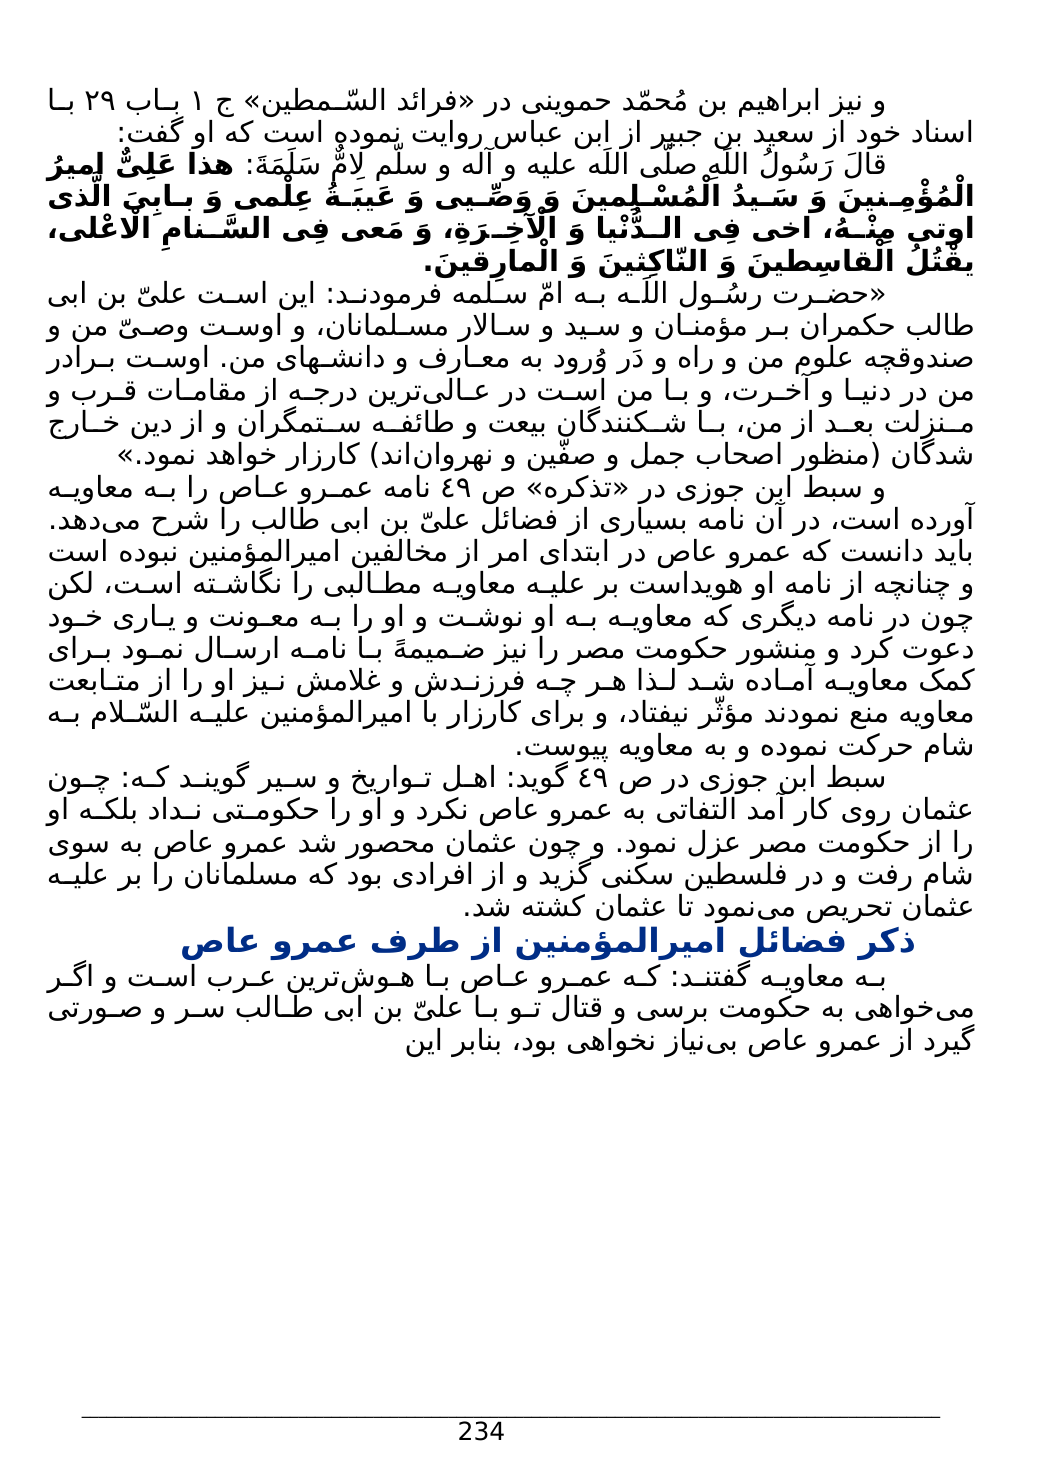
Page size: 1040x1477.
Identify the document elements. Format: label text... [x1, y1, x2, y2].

text قالَ رَسُولُ اللَهِ صلّى اللَه علیه و آله و سلّم لِامٌّ سَلَمَةَ: هذا عَلِىٌّ امیرُ الْمُؤْمِنینَ وَ سَیدُ الْمُسْلِمینَ وَ وَصِّیى وَ عَیبَةُ عِلْمى وَ بابِىَ الَّذى اوتى مِنْهُ، اخى فِى الدُّنْیا وَ الْآخِرَةِ، وَ مَعى فِى السَّنامِ الْاعْلى، یقْتُلُ الْقاسِطینَ وَ النّاکِثینَ وَ الْمارِقینَ. [47, 149, 975, 278]
text و نیز ابراهیم بن مُحمّد حموینى در «فرائد السّمطین» ج ١ باب ٢٩ با اسناد خود از سعید بن جبیر از ابن عباس روایت نموده است که او گفت: [47, 84, 975, 149]
text سبط ابن جوزى در ص ٤٩ گوید: اهل تواریخ و سیر گویند که: چون عثمان روى کار آمد التفاتى به عمرو عاص نکرد و او را حکومتى نداد بلکه او را از حکومت مصر عزل نمود. و چون عثمان محصور شد عمرو عاص به سوى شام رفت و در فلسطین سکنى گزید و از افرادى بود که مسلمانان را بر علیه عثمان تحریص مى‌نمود تا عثمان کشته شد. [47, 762, 975, 923]
text «حضرت رسُول اللَه به امّ سلمه فرمودند: این است علىّ بن ابى طالب حکمران بر مؤمنان و سید و سالار مسلمانان، و اوست وصىّ من و صندوقچه علوم من و راه و دَر وُرود به معارف و دانشهاى من. اوست برادر من در دنیا و آخرت، و با من است در عالى‌ترین درجه از مقامات قرب و منزلت بعد از من، با شکنندگان بیعت و طائفه ستمگران و از دین خارج شدگان (منظور اصحاب جمل و صفّین و نهروان‌اند) کارزار خواهد نمود.» [47, 278, 975, 472]
subtitle ذکر فضائل امیرالمؤمنین از طرف عمرو عاص‌ [106, 923, 916, 960]
text و سبط ابن جوزى در «تذکره» ص ٤٩ نامه عمرو عاص را به معاویه آورده است، در آن نامه بسیارى از فضائل علىّ بن ابى طالب را شرح مى‌دهد. باید دانست که عمرو عاص در ابتداى امر از مخالفین امیرالمؤمنین نبوده است و چنانچه از نامه او هویداست بر علیه معاویه مطالبى را نگاشته است، لکن چون در نامه دیگرى که معاویه به او نوشت و او را به معونت و یارى خود دعوت کرد و منشور حکومت مصر را نیز ضمیمهً با نامه ارسال نمود براى کمک معاویه آماده شد لذا هر چه فرزندش و غلامش نیز او را از متابعت معاویه منع نمودند مؤثّر نیفتاد، و براى کارزار با امیرالمؤمنین علیه السّلام به شام حرکت نموده و به معاویه پیوست. [47, 472, 975, 762]
text به معاویه گفتند: که عمرو عاص با هوش‌ترین عرب است و اگر مى‌خواهى به حکومت برسى و قتال تو با علىّ بن ابى طالب سر و صورتى گیرد از عمرو عاص بى‌نیاز نخواهى بود، بنابر این‌ [47, 960, 975, 1057]
